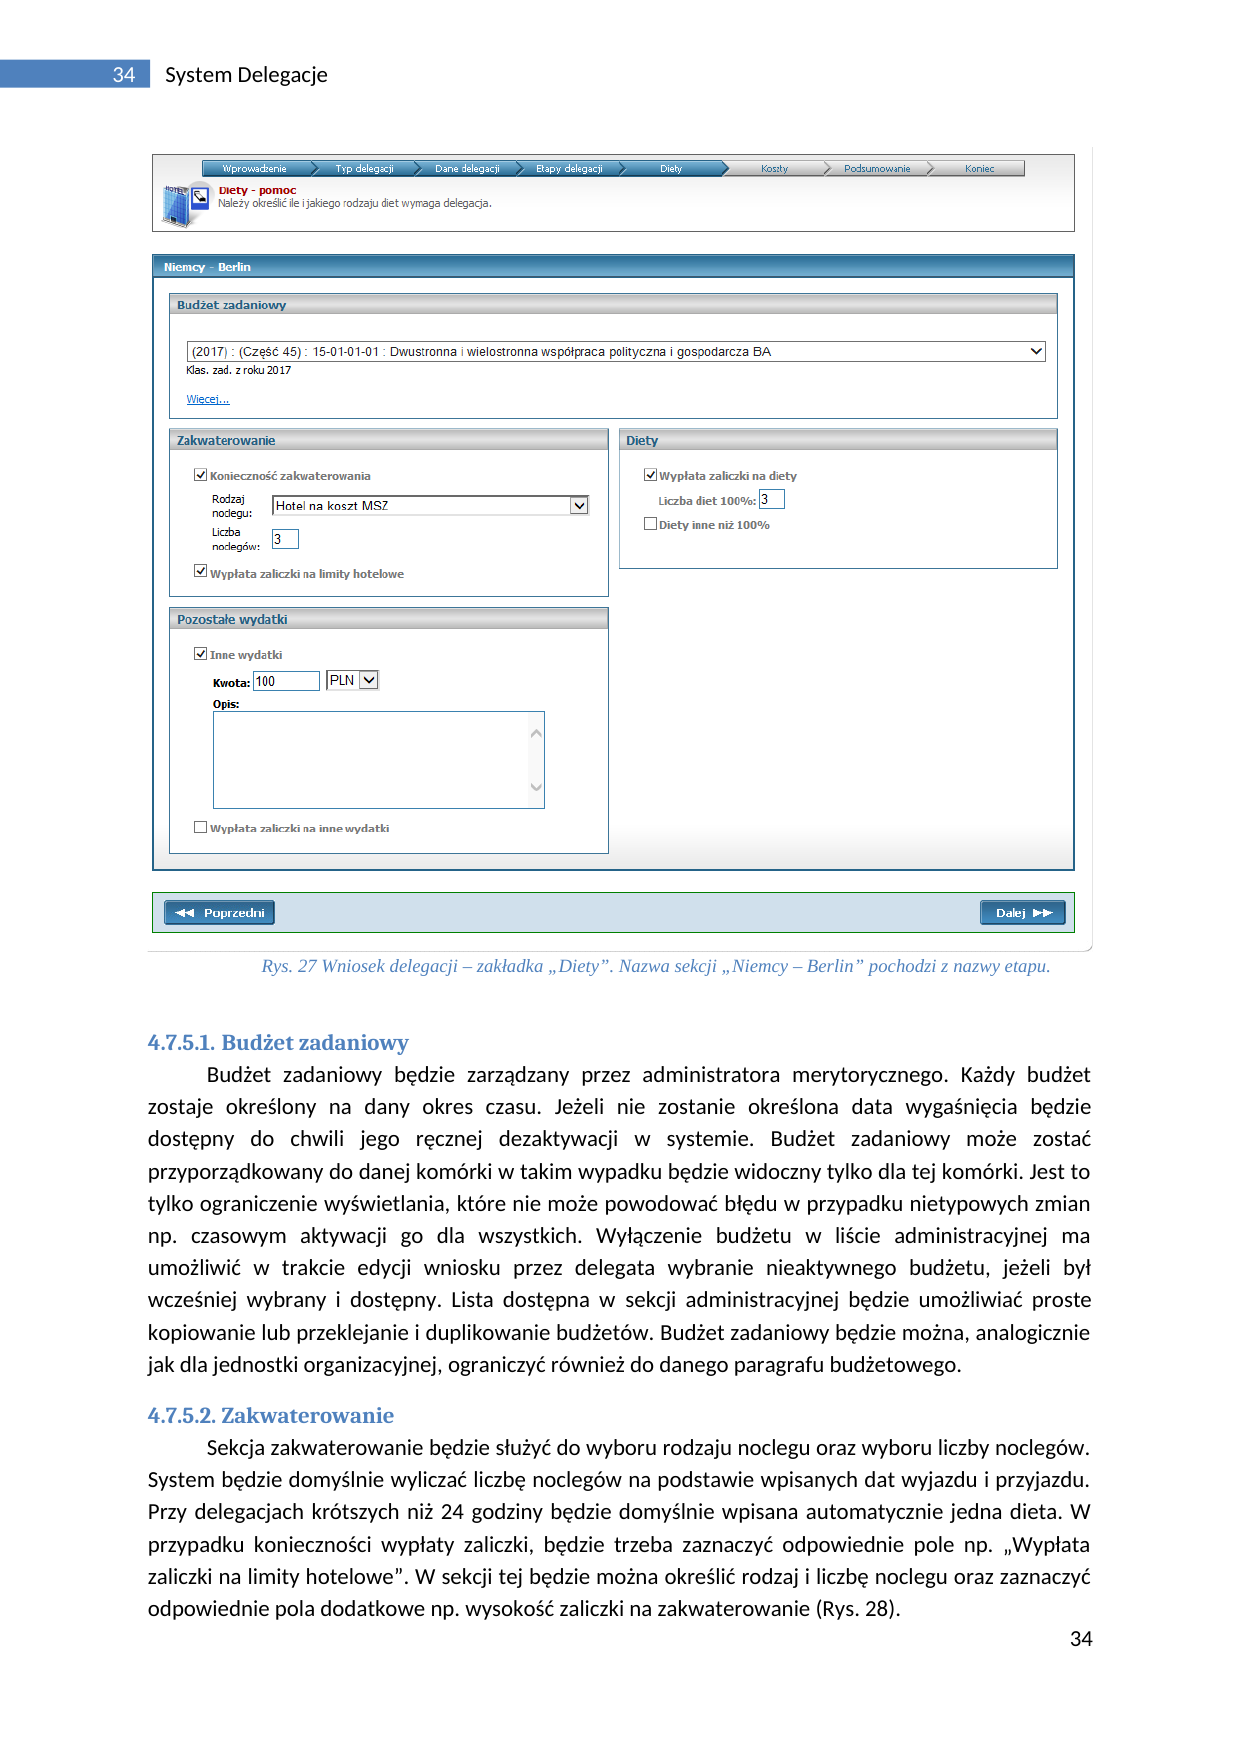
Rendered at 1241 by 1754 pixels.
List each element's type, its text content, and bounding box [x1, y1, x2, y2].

text Rys. 27 Wniosek delegacji – zakładka „Diety”. Nazwa sekcji „Niemcy – Berlin” pochodzi z nazwy etapu. [222, 955, 1093, 977]
picture [147, 147, 1093, 952]
list Sekcja zakwaterowanie będzie służyć do wyboru rodzaju noclegu oraz wyboru liczby noclegów. System będzie domyślnie wyliczać liczbę noclegów na podstawie wpisanych dat wyjazdu i przyjazdu. Przy delegacjach krótszych niż 24 godziny będzie domyślnie wpisana automatycznie jedna dieta. W przypadku konieczności wypłaty zaliczki, będzie trzeba zaznaczyć odpowiednie pole np. „Wypłata zaliczki na limity hotelowe”. W sekcji tej będzie można określić rodzaj i liczbę noclegu oraz zaznaczyć odpowiednie pola dodatkowe np. wysokość zaliczki na zakwaterowanie (Rys. 28). [148, 1433, 1093, 1622]
text Budżet zadaniowy będzie zarządzany przez administratora merytorycznego. Każdy budżet zostaje określony na dany okres czasu. Jeżeli nie zostanie określona data wygaśnięcia będzie dostępny do chwili jego ręcznej dezaktywacji w systemie. Budżet zadaniowy może zostać przyporządkowany do danej komórki w takim wypadku będzie widoczny tylko dla tej komórki. Jest to tylko ograniczenie wyświetlania, które nie może powodować błędu w przypadku nietypowych zmian np. czasowym aktywacji go dla wszystkich. Wyłączenie budżetu w liście administracyjnej ma umożliwić w trakcie edycji wniosku przez delegata wybranie nieaktywnego budżetu, jeżeli był wcześniej wybrany i dostępny. Lista dostępna w sekcji administracyjnej będzie umożliwiać proste kopiowanie lub przeklejanie i duplikowanie budżetów. Budżet zadaniowy będzie można, analogicznie jak dla jednostki organizacyjnej, ograniczyć również do danego paragrafu budżetowego. [148, 1060, 1093, 1378]
subtitle Budżet zadaniowy [148, 1030, 1093, 1056]
subtitle Zakwaterowanie [148, 1403, 1093, 1429]
